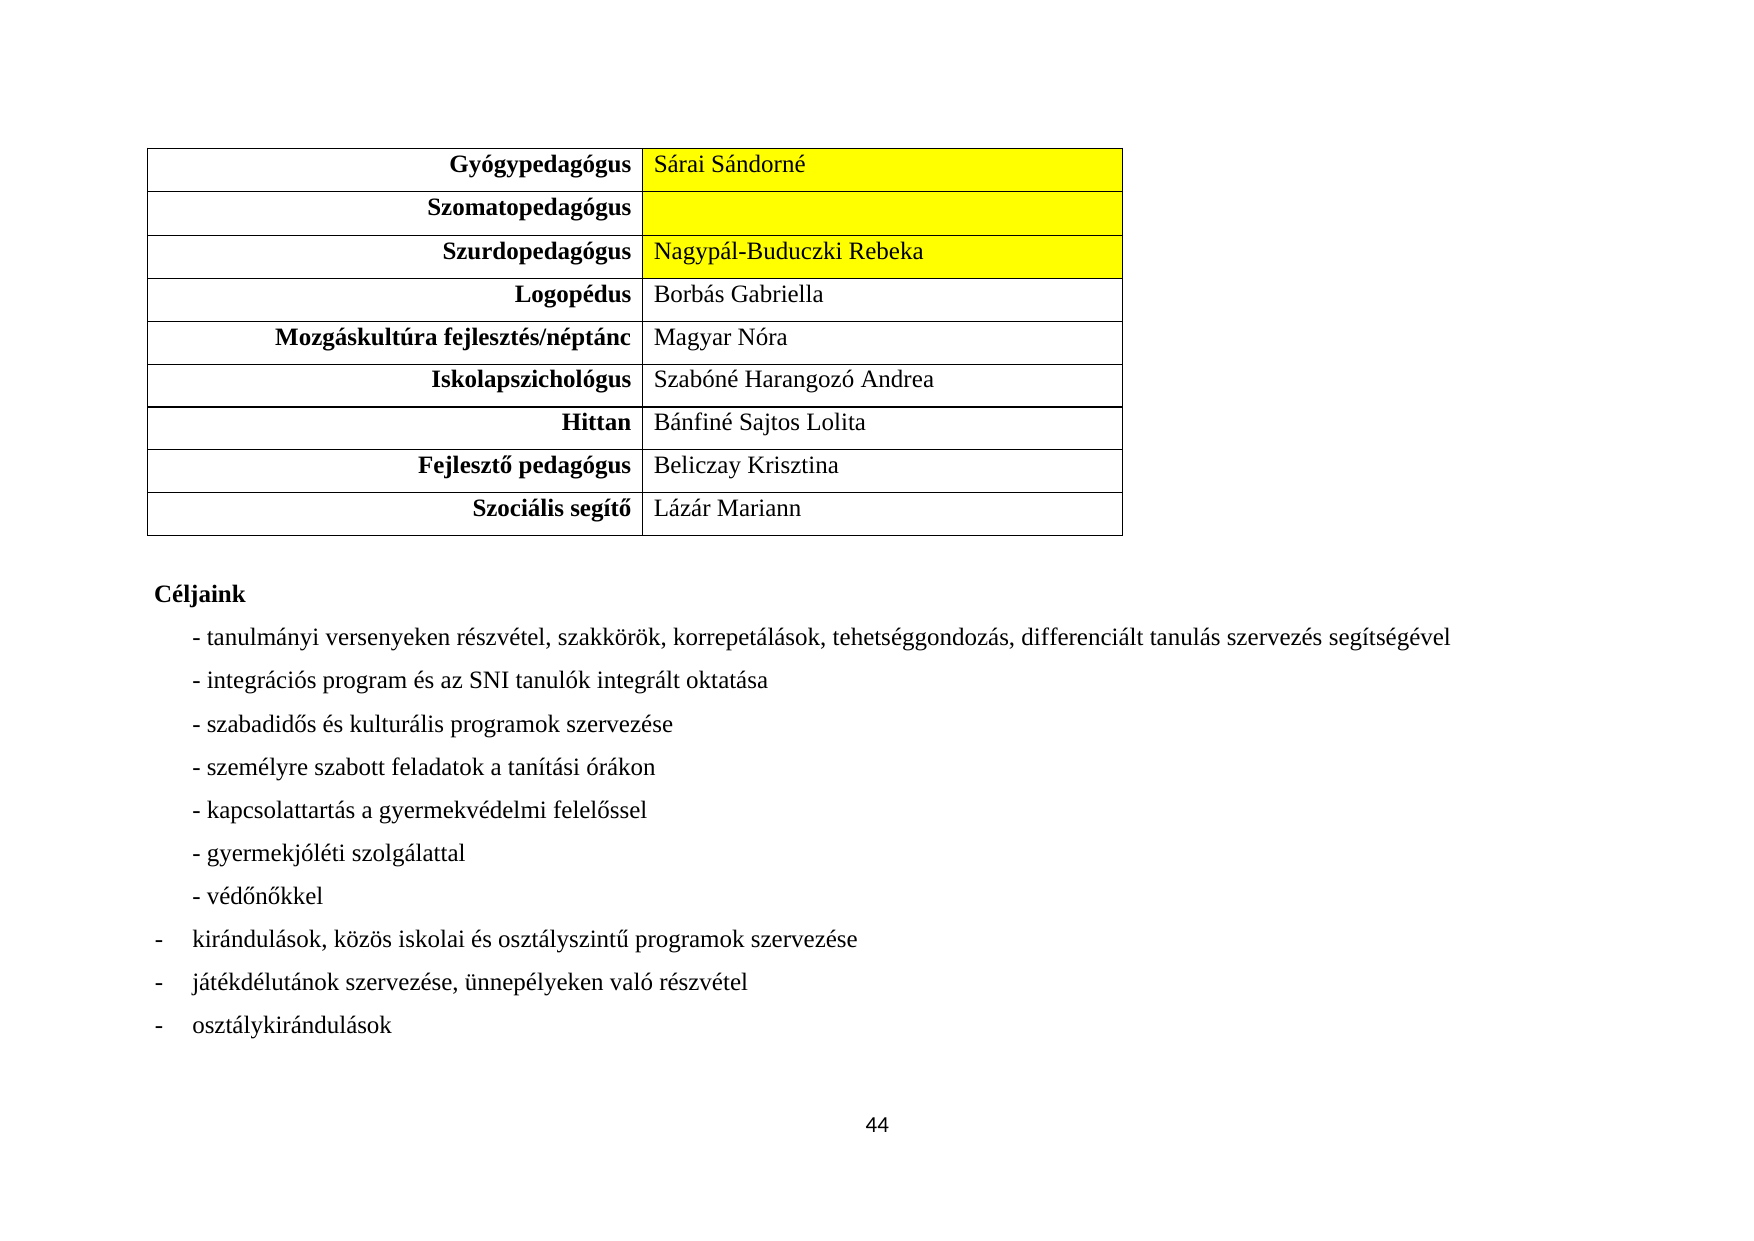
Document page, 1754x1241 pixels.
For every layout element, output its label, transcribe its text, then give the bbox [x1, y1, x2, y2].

table_cell Szomatopedagógus [148, 192, 642, 235]
table_cell Szurdopedagógus [148, 236, 642, 278]
table_cell Logopédus [148, 279, 642, 321]
table_cell Magyar Nóra [643, 322, 1122, 363]
text - szabadidős és kulturális programok szervezése [192, 709, 1606, 737]
list osztálykirándulások [154, 1011, 1606, 1039]
text - személyre szabott feladatok a tanítási órákon [192, 752, 1606, 781]
table_cell Bánfiné Sajtos Lolita [643, 408, 1122, 449]
table_cell Hittan [148, 408, 642, 449]
text - védőnőkkel [192, 881, 1606, 910]
table_cell Fejlesztő pedagógus [148, 450, 642, 492]
list játékdélutánok szervezése, ünnepélyeken való részvétel [154, 967, 1606, 996]
list kirándulások, közös iskolai és osztályszintű programok szervezése [154, 924, 1606, 953]
table_cell Gyógypedagógus [148, 149, 642, 191]
table_cell Iskolapszichológus [148, 365, 642, 406]
text - gyermekjóléti szolgálattal [192, 838, 1606, 867]
text Céljaink [148, 579, 1606, 608]
text - integrációs program és az SNI tanulók integrált oktatása [192, 666, 1606, 694]
table_cell Lázár Mariann [643, 493, 1122, 535]
text - kapcsolattartás a gyermekvédelmi felelőssel [192, 795, 1606, 824]
table_cell Mozgáskultúra fejlesztés/néptánc [148, 322, 642, 363]
table_cell [643, 192, 1122, 235]
table_cell Sárai Sándorné [643, 149, 1122, 191]
table_cell Nagypál-Buduczki Rebeka [643, 236, 1122, 278]
table_cell Borbás Gabriella [643, 279, 1122, 321]
text - tanulmányi versenyeken részvétel, szakkörök, korrepetálások, tehetséggondozás, differenciált tanulás szervezés segítségével [192, 622, 1606, 651]
table_cell Szabóné Harangozó Andrea [643, 365, 1122, 406]
table_cell Szociális segítő [148, 493, 642, 535]
table_cell Beliczay Krisztina [643, 450, 1122, 492]
